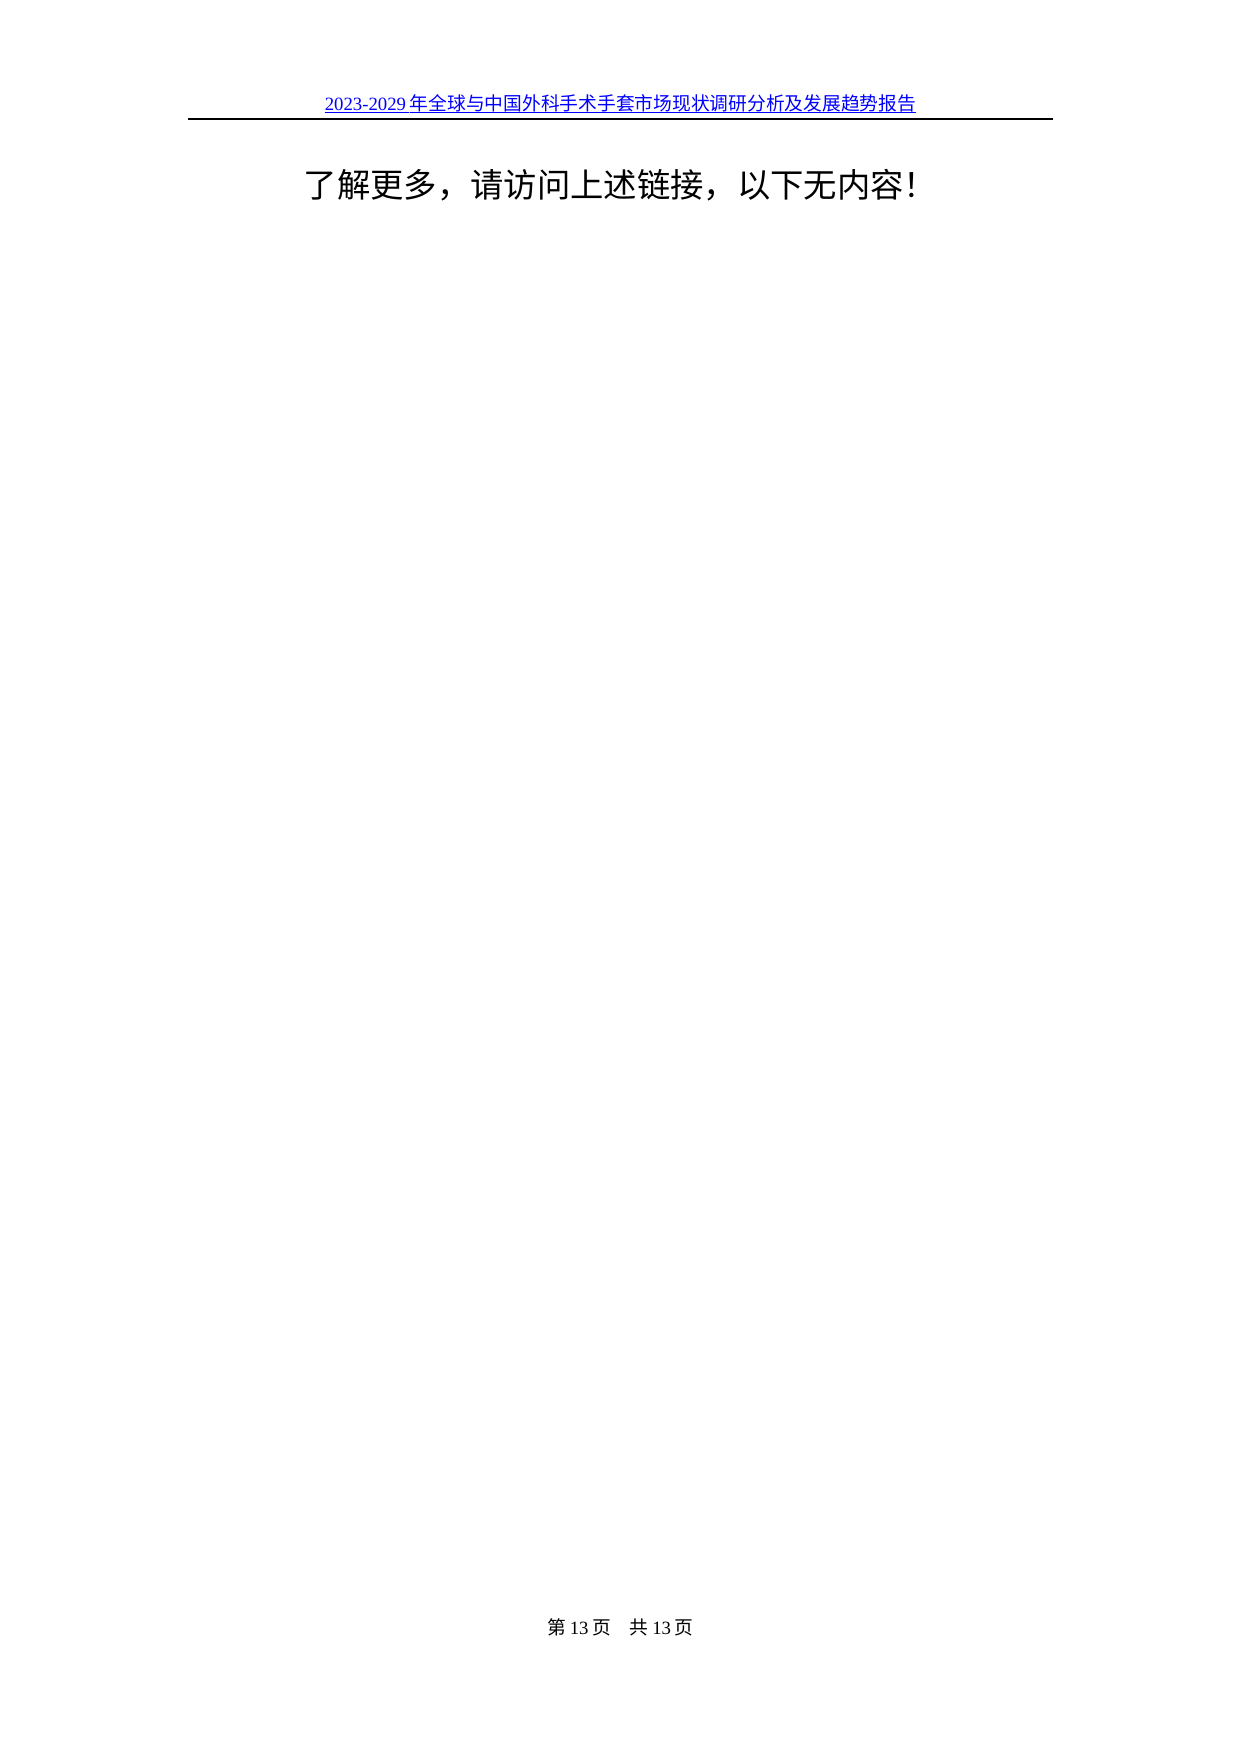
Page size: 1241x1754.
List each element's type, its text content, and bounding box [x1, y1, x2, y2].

title 了解更多，请访问上述链接，以下无内容！ [187, 150, 1053, 215]
